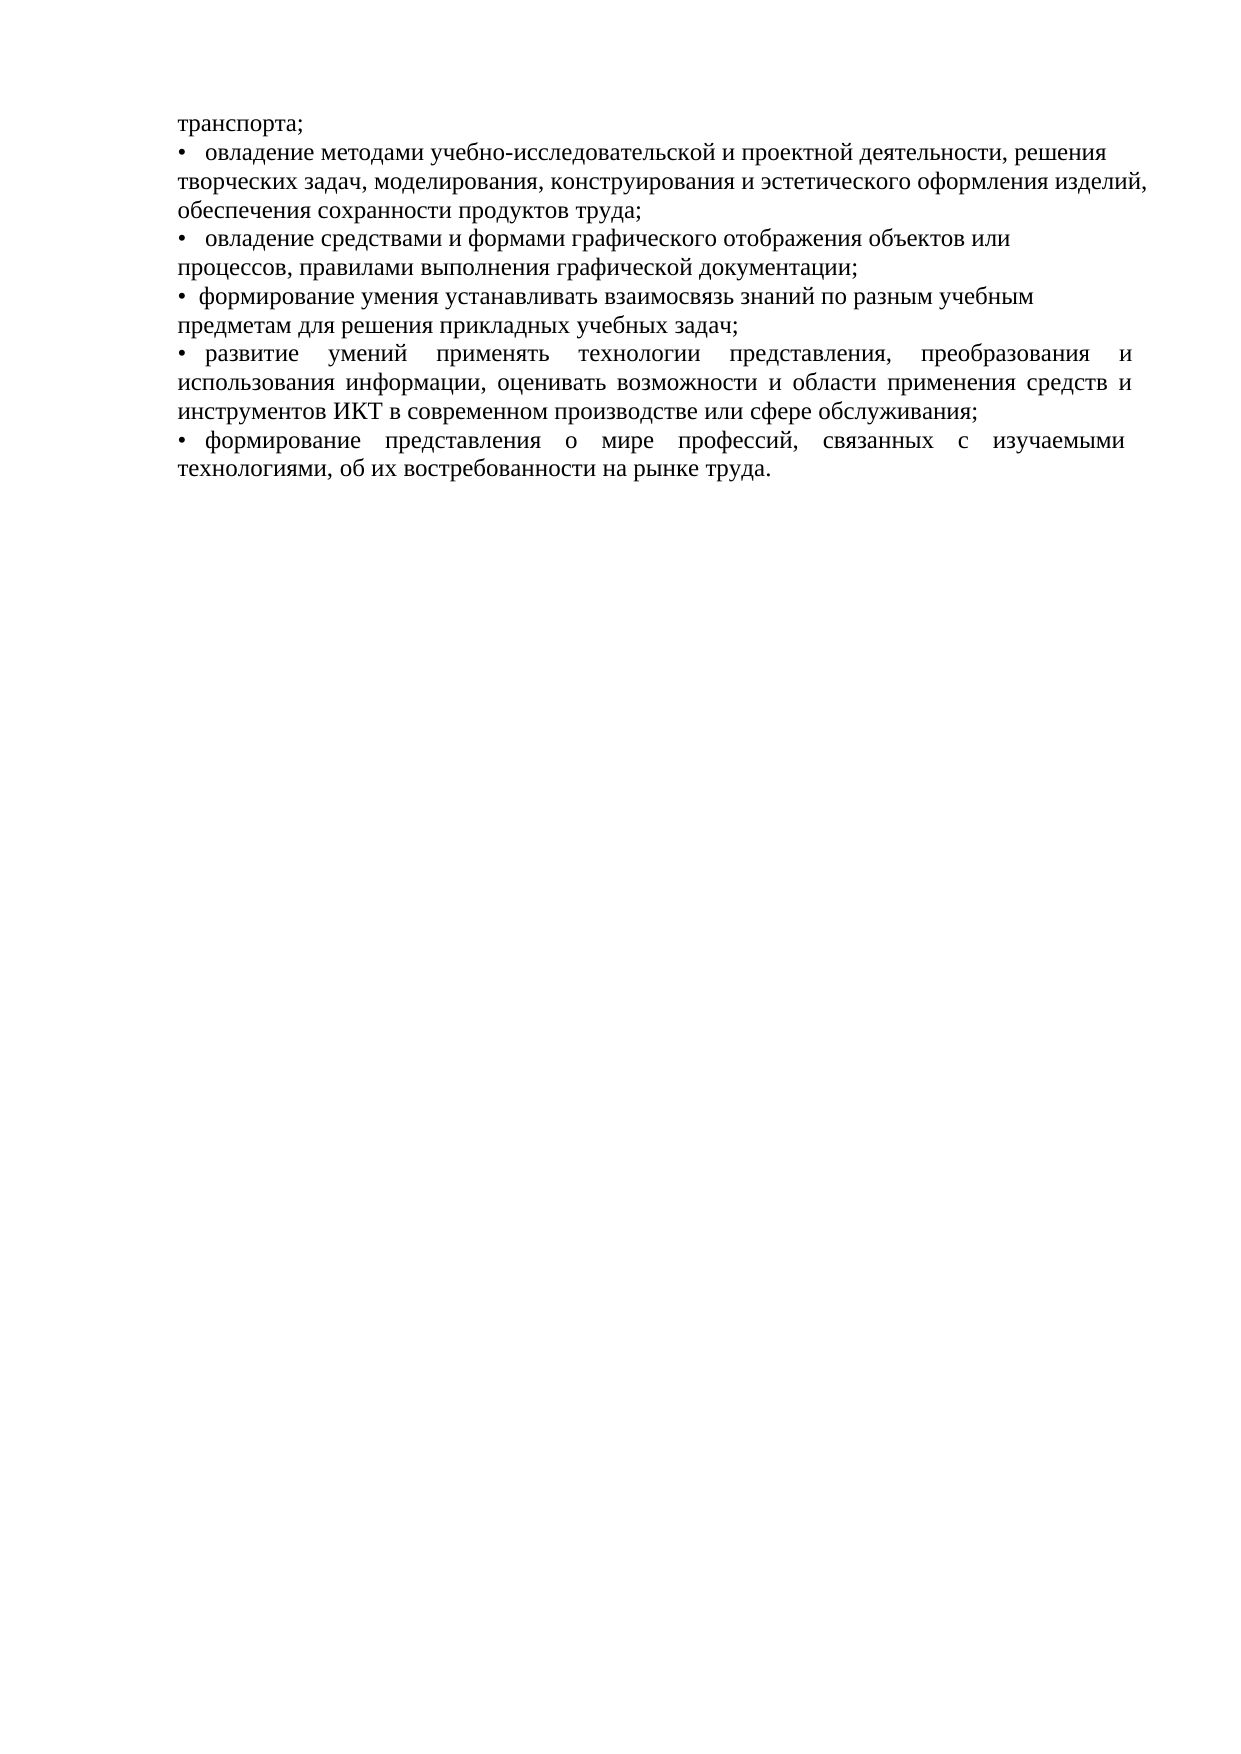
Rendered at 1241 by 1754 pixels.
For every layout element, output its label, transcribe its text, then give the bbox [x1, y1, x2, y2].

list овладение средствами и формами графического отображения объектов или процессов, правилами выполнения графической документации; [177, 223, 1132, 281]
list овладение методами учебно-исследовательской и проектной деятельности, решения творческих задач, моделирования, конструирования и эстетического оформления изделий, обеспечения сохранности продуктов труда; [177, 137, 1148, 223]
list формирование представления о мире профессий, связанных с изучаемыми технологиями, об их востребованности на рынке труда. [177, 425, 1126, 482]
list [177, 108, 1142, 137]
list формирование умения устанавливать взаимосвязь знаний по разным учебным предметам для решения прикладных учебных задач; [177, 281, 1125, 338]
list развитие умений применять технологии представления, преобразования и использования информации, оценивать возможности и области применения средств и инструментов ИКТ в современном производстве или сфере обслуживания; [177, 338, 1133, 425]
